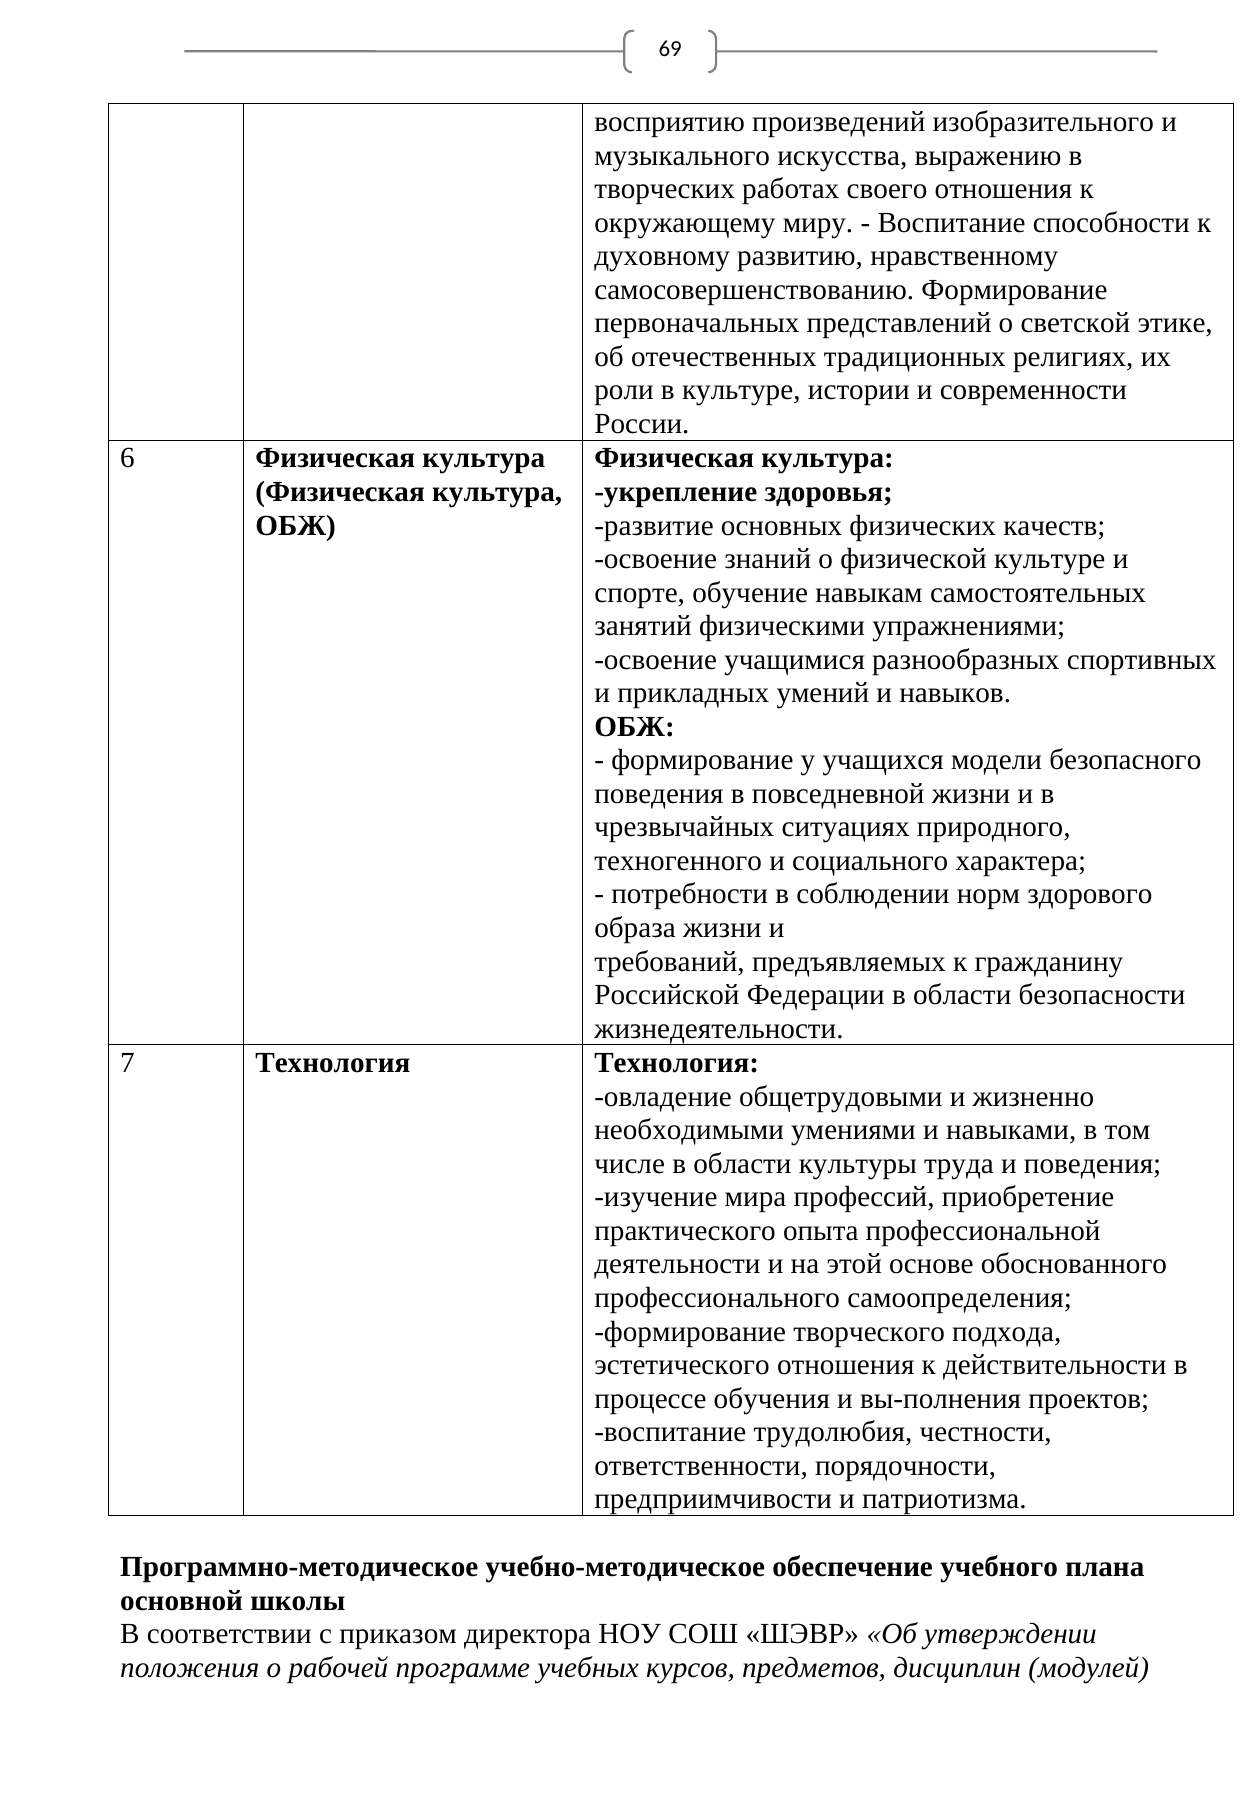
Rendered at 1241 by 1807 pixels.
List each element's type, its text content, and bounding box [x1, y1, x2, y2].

table_cell Технология: -овладение общетрудовыми и жизненно необходимыми умениями и навыками, в том числе в области культуры труда и поведения; -изучение мира профессий, приобретение практического опыта профессиональной деятельности и на этой основе обоснованного профессионального самоопределения; -формирование творческого подхода, эстетического отношения к действительности в процессе обучения и вы-полнения проектов; -воспитание трудолюбия, честности, ответственности, порядочности, предприимчивости и патриотизма. [583, 1045, 1233, 1515]
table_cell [583, 104, 1233, 439]
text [120, 1617, 1222, 1684]
table_cell Физическая культура: -укрепление здоровья; -развитие основных физических качеств; -освоение знаний о физической культуре и спорте, обучение навыкам самостоятельных занятий физическими упражнениями; -освоение учащимися разнообразных спортивных и прикладных умений и навыков. ОБЖ: - формирование у учащихся модели безопасного поведения в повседневной жизни и в чрезвычайных ситуациях природного, техногенного и социального характера; - потребности в соблюдении норм здорового образа жизни и требований, предъявляемых к гражданину Российской Федерации в области безопасности жизнедеятельности. [583, 441, 1233, 1044]
text Программно-методическое учебно-методическое обеспечение учебного плана основной школы [120, 1549, 1222, 1617]
table_cell 6 [109, 441, 243, 1044]
table_cell 7 [109, 1045, 243, 1515]
table_cell 5 [109, 104, 243, 439]
table_cell Физическая культура (Физическая культура, ОБЖ) [244, 441, 582, 1044]
table_cell Технология [244, 1045, 582, 1515]
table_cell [244, 104, 582, 439]
